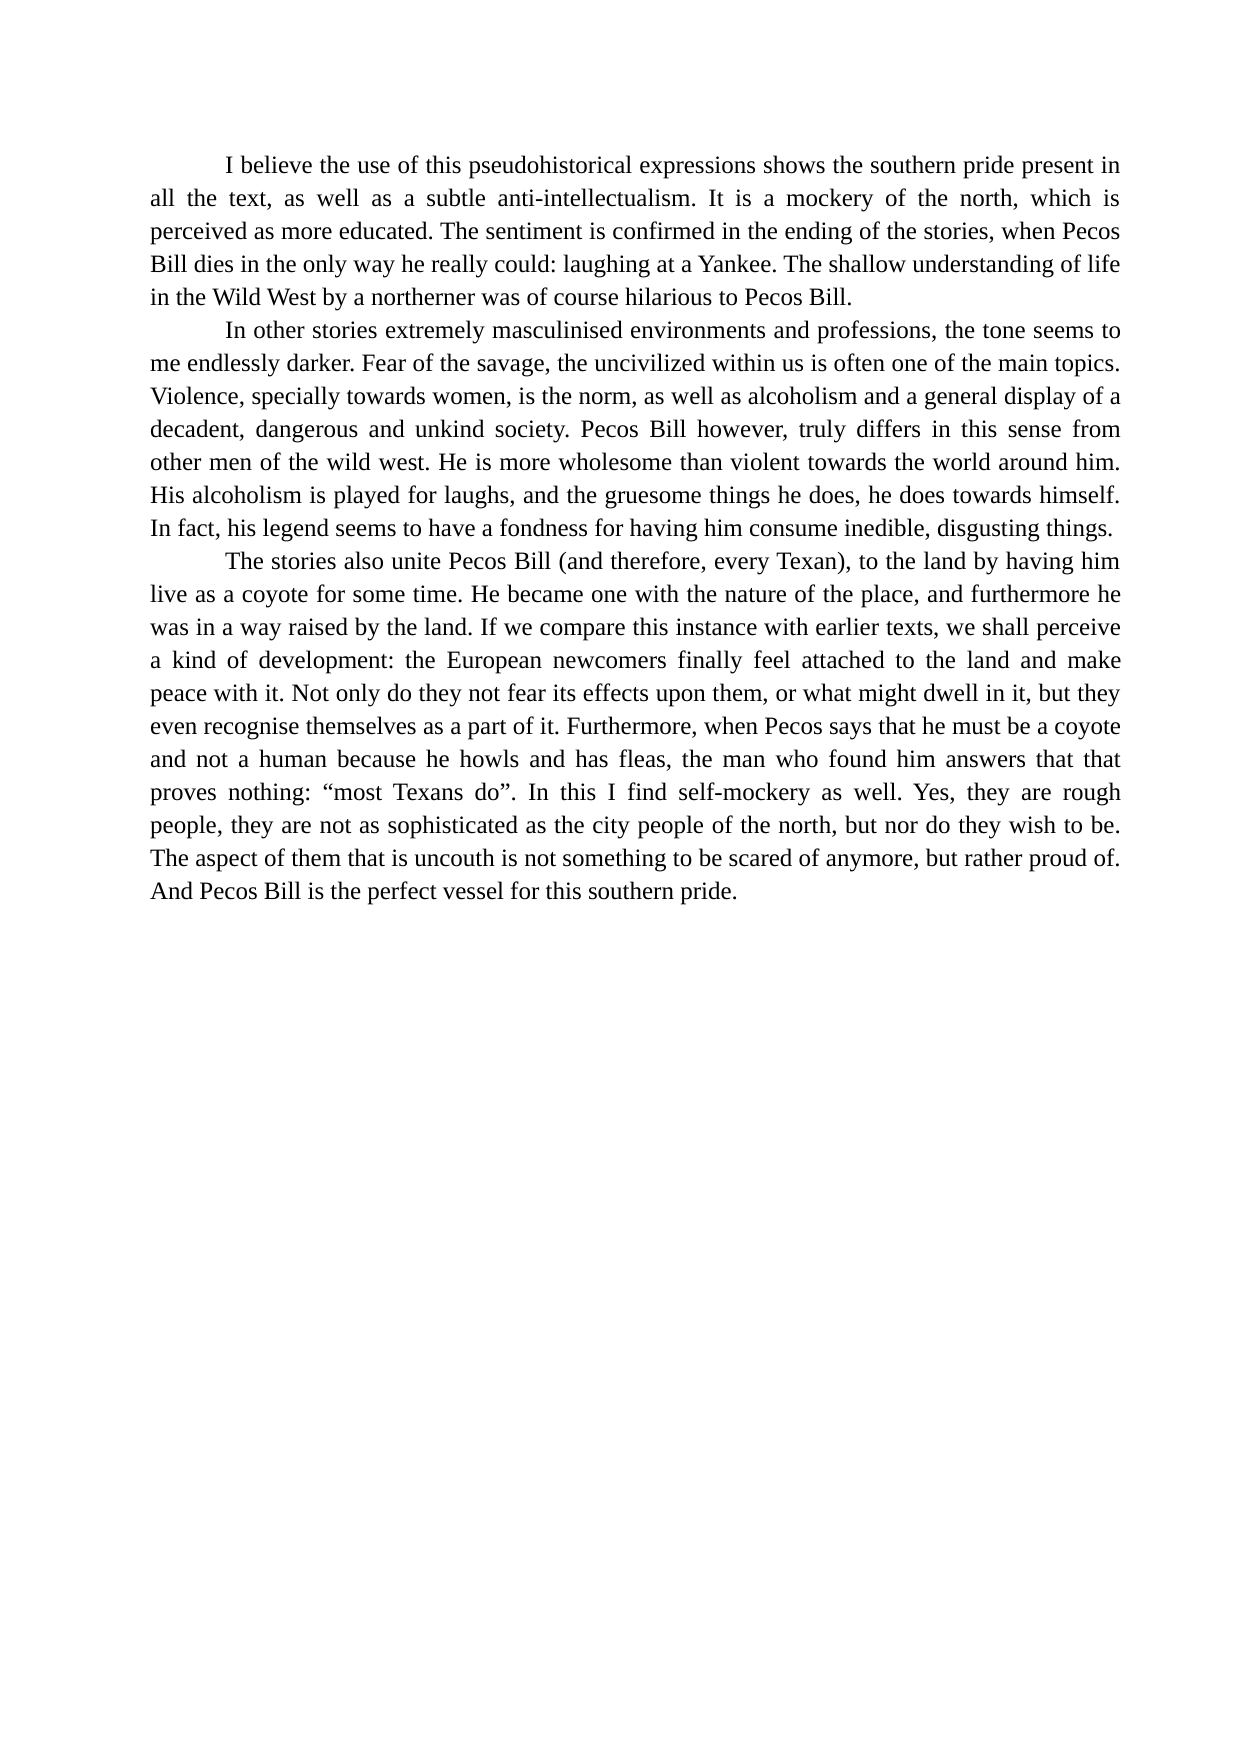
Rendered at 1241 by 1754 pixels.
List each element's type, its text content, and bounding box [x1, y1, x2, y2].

text The stories also unite Pecos Bill (and therefore, every Texan), to the land by having him live as a coyote for some time. He became one with the nature of the place, and furthermore he was in a way raised by the land. If we compare this instance with earlier texts, we shall perceive a kind of development: the European newcomers finally feel attached to the land and make peace with it. Not only do they not fear its effects upon them, or what might dwell in it, but they even recognise themselves as a part of it. Furthermore, when Pecos says that he must be a coyote and not a human because he howls and has fleas, the man who found him answers that that proves nothing: “most Texans do”. In this I find self-mockery as well. Yes, they are rough people, they are not as sophisticated as the city people of the north, but nor do they wish to be. The aspect of them that is uncouth is not something to be scared of anymore, but rather proud of. And Pecos Bill is the perfect vessel for this southern pride. [150, 546, 1122, 905]
text I believe the use of this pseudohistorical expressions shows the southern pride present in all the text, as well as a subtle anti-intellectualism. It is a mockery of the north, which is perceived as more educated. The sentiment is confirmed in the ending of the stories, when Pecos Bill dies in the only way he really could: laughing at a Yankee. The shallow understanding of life in the Wild West by a northerner was of course hilarious to Pecos Bill. [150, 150, 1122, 311]
text In other stories extremely masculinised environments and professions, the tone seems to me endlessly darker. Fear of the savage, the uncivilized within us is often one of the main topics. Violence, specially towards women, is the norm, as well as alcoholism and a general display of a decadent, dangerous and unkind society. Pecos Bill however, truly differs in this sense from other men of the wild west. He is more wholesome than violent towards the world around him. His alcoholism is played for laughs, and the gruesome things he does, he does towards himself. In fact, his legend seems to have a fondness for having him consume inedible, disgusting things. [150, 315, 1122, 542]
